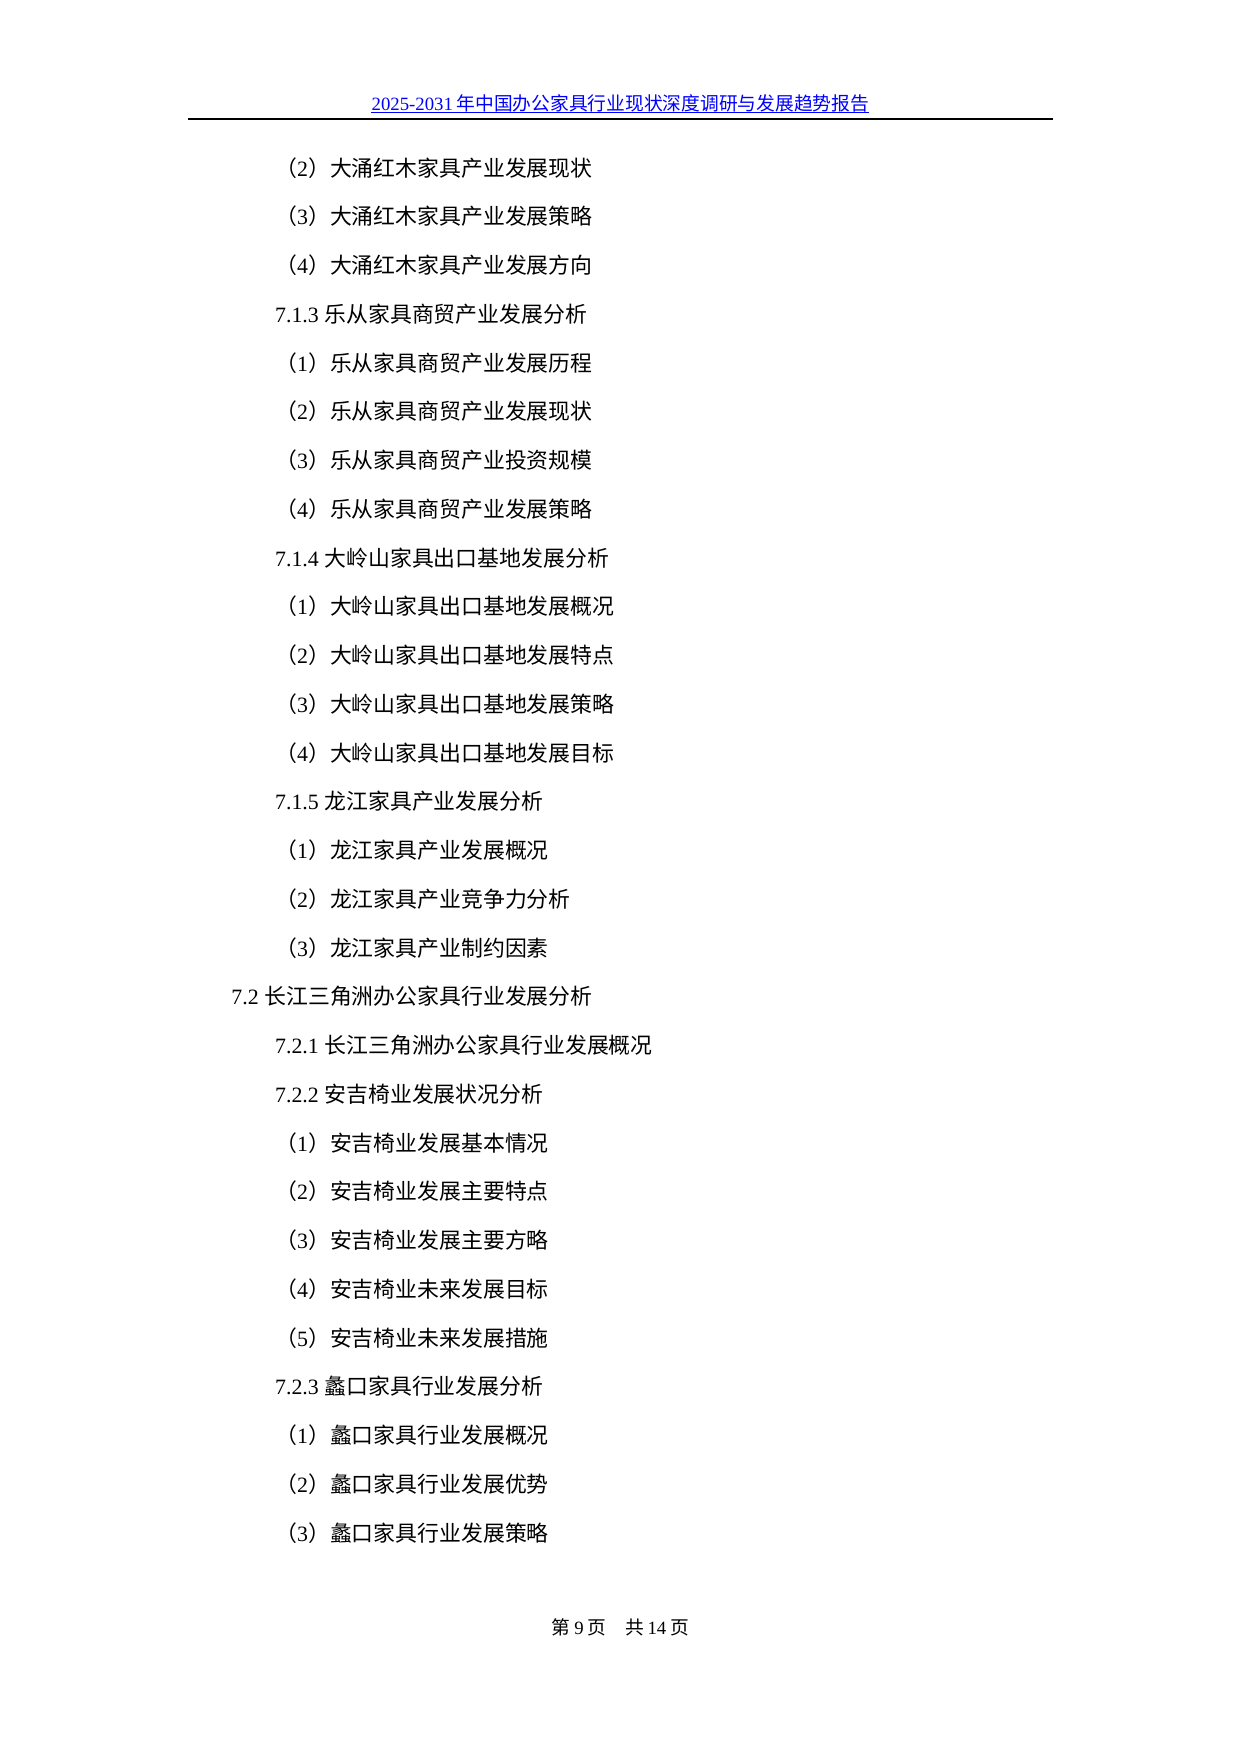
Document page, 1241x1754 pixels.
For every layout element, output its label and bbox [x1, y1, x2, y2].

text [187, 150, 1053, 1548]
